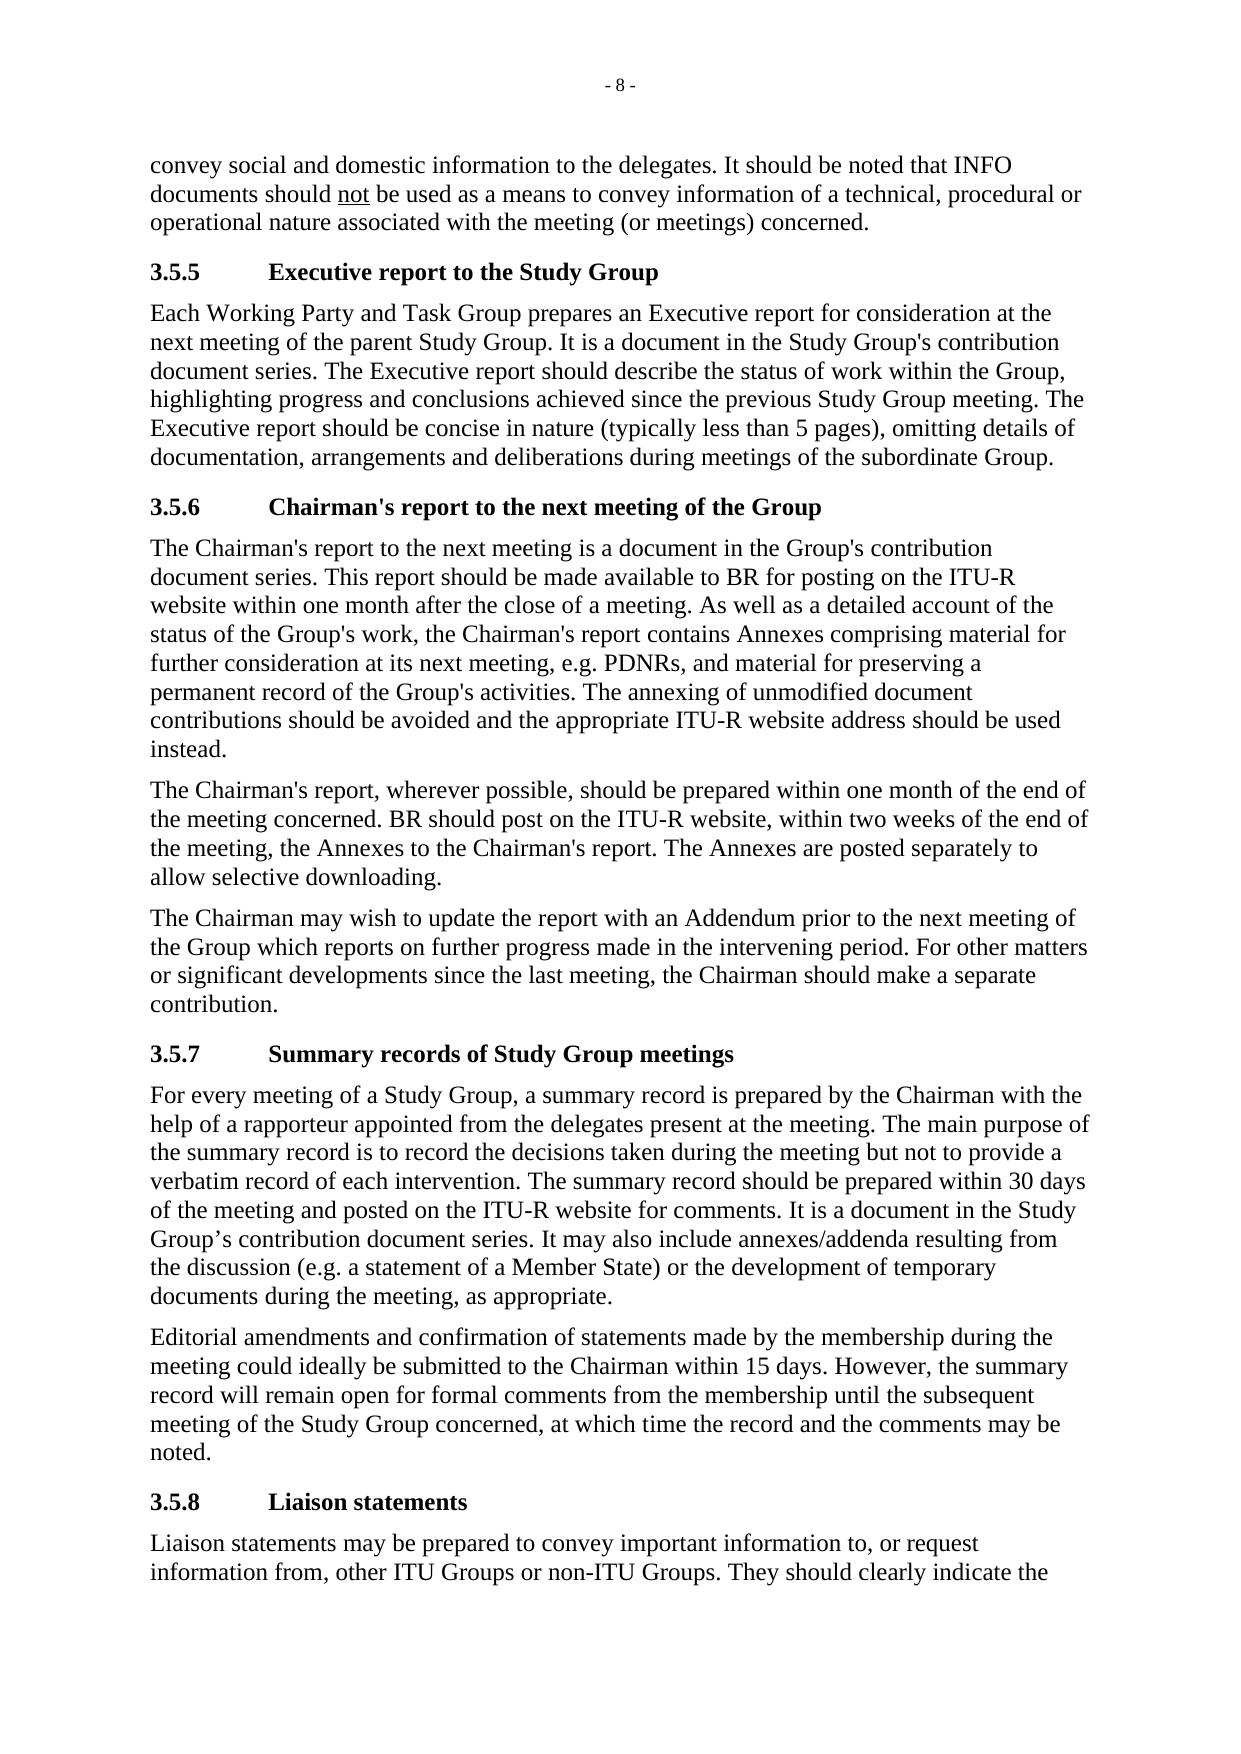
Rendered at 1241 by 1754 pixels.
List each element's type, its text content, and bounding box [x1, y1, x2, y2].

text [150, 1528, 1090, 1586]
text The Chairman's report, wherever possible, should be prepared within one month of the end of the meeting concerned. BR should post on the ITU-R website, within two weeks of the end of the meeting, the Annexes to the Chairman's report. The Annexes are posted separately to allow selective downloading. [150, 775, 1090, 890]
text The Chairman may wish to update the report with an Addendum prior to the next meeting of the Group which reports on further progress made in the intervening period. For other matters or significant developments since the last meeting, the Chairman should make a separate contribution. [150, 903, 1090, 1018]
text The Chairman's report to the next meeting is a document in the Group's contribution document series. This report should be made available to BR for posting on the ITU-R website within one month after the close of a meeting. As well as a detailed account of the status of the Group's work, the Chairman's report contains Annexes comprising material for further consideration at its next meeting, e.g. PDNRs, and material for preserving a permanent record of the Group's activities. The annexing of unmodified document contributions should be avoided and the appropriate ITU-R website address should be used instead. [150, 533, 1090, 763]
subtitle 3.5.7 Summary records of Study Group meetings [150, 1039, 1090, 1067]
subtitle 3.5.6 Chairman's report to the next meeting of the Group [150, 492, 1090, 520]
text Each Working Party and Task Group prepares an Executive report for consideration at the next meeting of the parent Study Group. It is a document in the Study Group's contribution document series. The Executive report should describe the status of work within the Group, highlighting progress and conclusions achieved since the previous Study Group meeting. The Executive report should be concise in nature (typically less than 5 pages), omitting details of documentation, arrangements and deliberations during meetings of the subordinate Group. [150, 298, 1090, 471]
subtitle 3.5.8 Liaison statements [150, 1487, 1090, 1516]
subtitle 3.5.5 Executive report to the Study Group [150, 257, 1090, 286]
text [150, 150, 1090, 236]
text For every meeting of a Study Group, a summary record is prepared by the Chairman with the help of a rapporteur appointed from the delegates present at the meeting. The main purpose of the summary record is to record the decisions taken during the meeting but not to provide a verbatim record of each intervention. The summary record should be prepared within 30 days of the meeting and posted on the ITU-R website for comments. It is a document in the Study Group’s contribution document series. It may also include annexes/addenda resulting from the discussion (e.g. a statement of a Member State) or the development of temporary documents during the meeting, as appropriate. [150, 1080, 1090, 1310]
text Editorial amendments and confirmation of statements made by the membership during the meeting could ideally be submitted to the Chairman within 15 days. However, the summary record will remain open for formal comments from the membership until the subsequent meeting of the Study Group concerned, at which time the record and the comments may be noted. [150, 1322, 1090, 1466]
